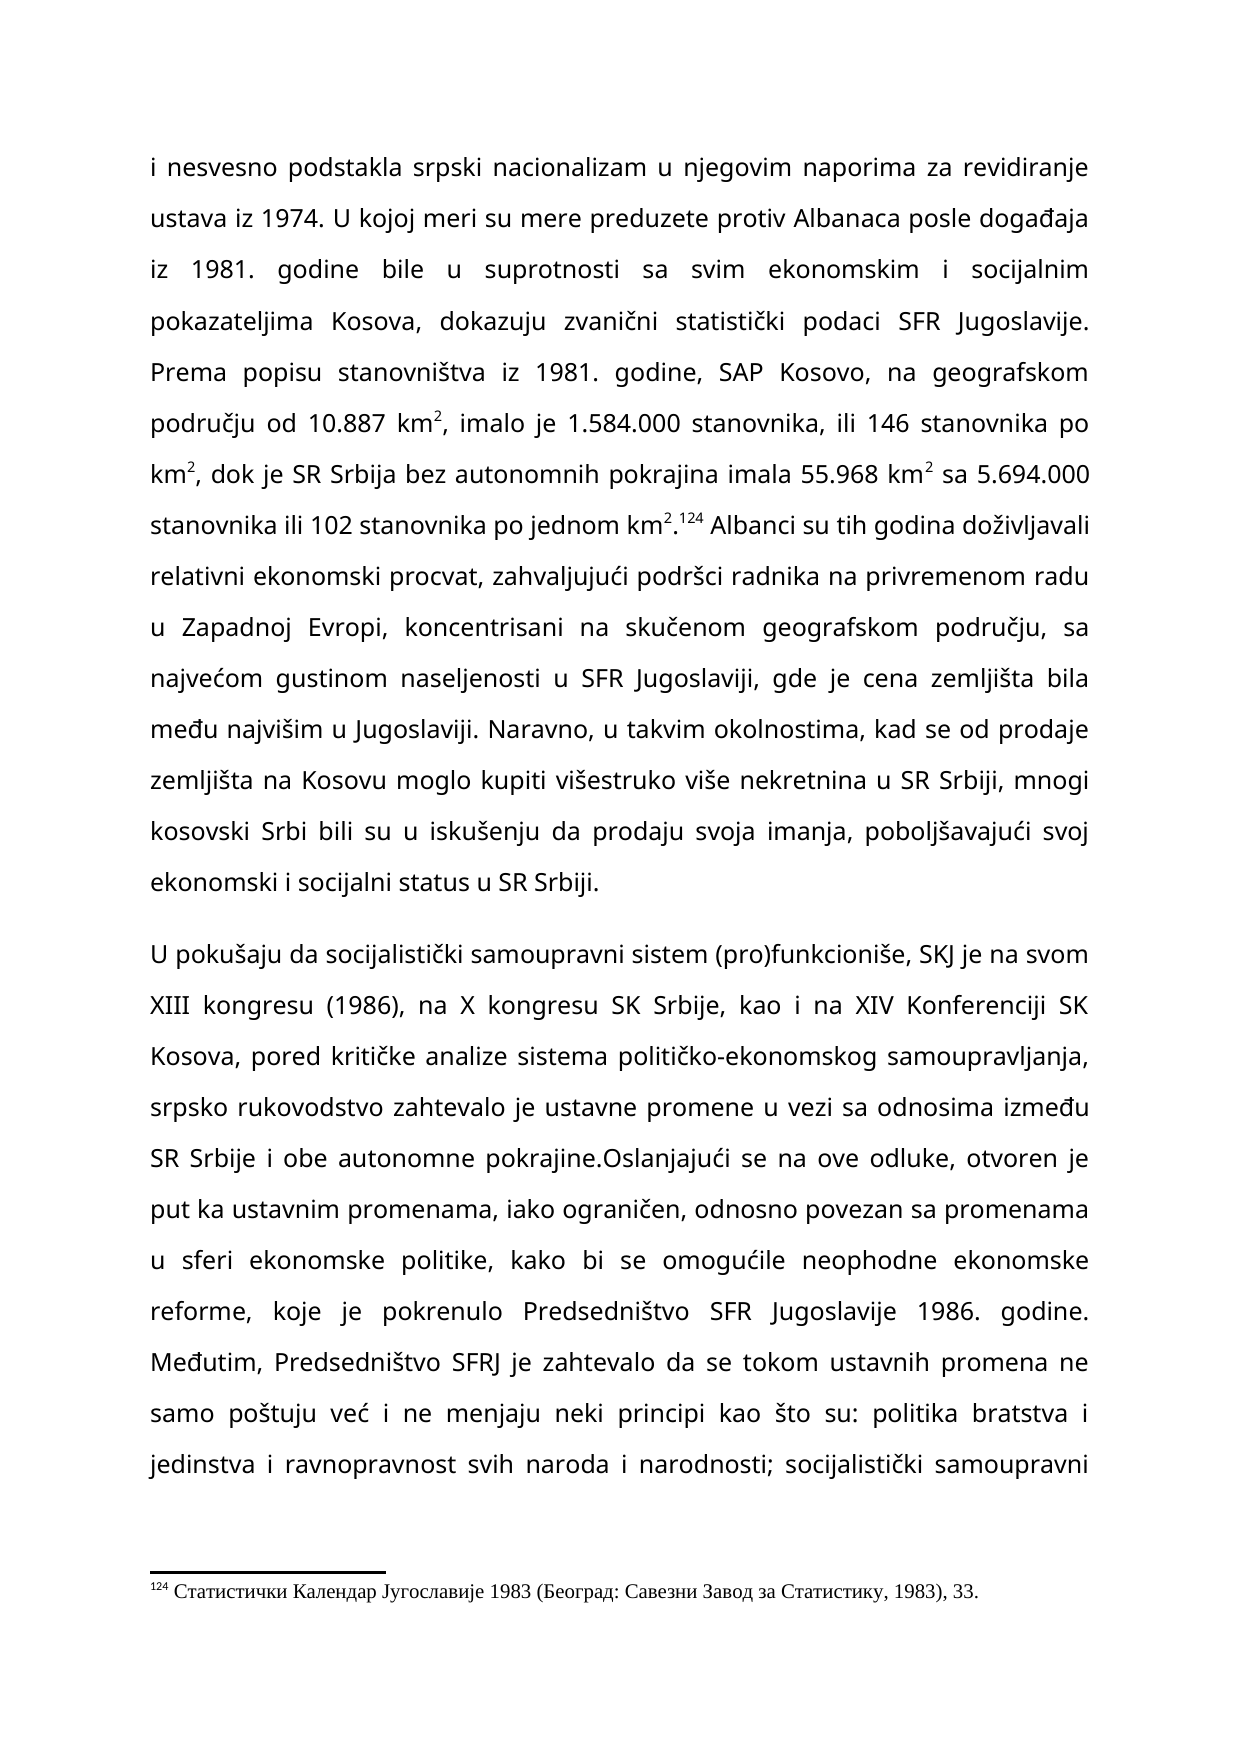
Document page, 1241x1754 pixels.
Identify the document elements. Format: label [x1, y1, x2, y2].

text [150, 150, 1090, 899]
text [150, 936, 1090, 1481]
